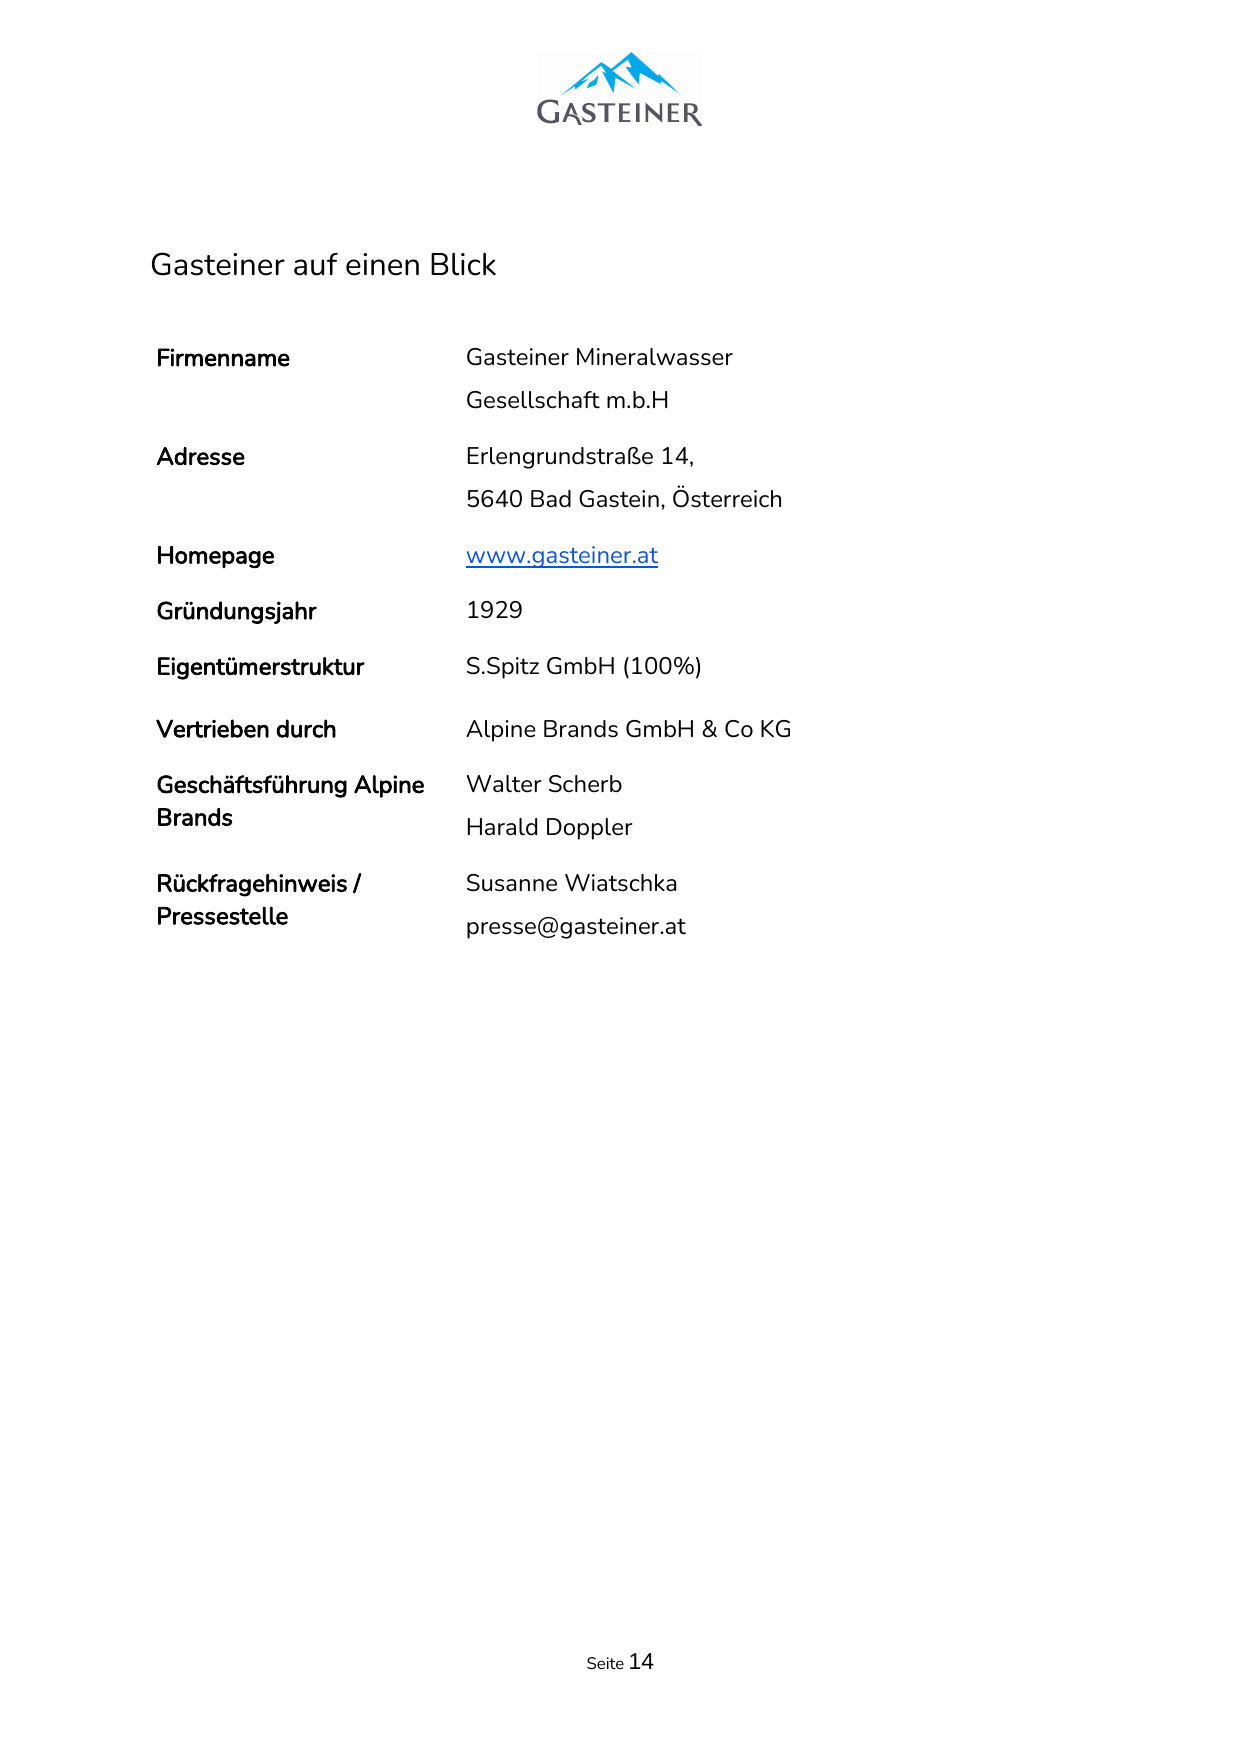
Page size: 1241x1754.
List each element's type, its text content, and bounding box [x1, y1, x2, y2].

table_cell Vertrieben durch [150, 706, 459, 762]
table_cell www.gasteiner.at [459, 533, 830, 588]
table_cell Erlengrundstraße 14, 5640 Bad Gastein, Österreich [459, 434, 830, 533]
table_cell Alpine Brands GmbH & Co KG [459, 706, 830, 762]
table_cell S.Spitz GmbH (100%) [459, 644, 830, 706]
table_header Firmenname [150, 335, 459, 434]
table_cell Adresse [150, 434, 459, 533]
table_cell Susanne Wiatschka presse@gasteiner.at [459, 861, 830, 1011]
table_cell Gründungsjahr [150, 588, 459, 644]
table_cell Rückfragehinweis / Pressestelle [150, 861, 459, 1011]
table_cell Walter Scherb Harald Doppler [459, 762, 830, 861]
picture [537, 52, 703, 126]
table_header Gasteiner Mineralwasser Gesellschaft m.b.H [459, 335, 830, 434]
subtitle Gasteiner auf einen Blick [150, 244, 1090, 287]
table_cell Homepage [150, 533, 459, 588]
table_cell Eigentümerstruktur [150, 644, 459, 706]
table_cell Geschäftsführung Alpine Brands [150, 762, 459, 861]
table_cell 1929 [459, 588, 830, 644]
